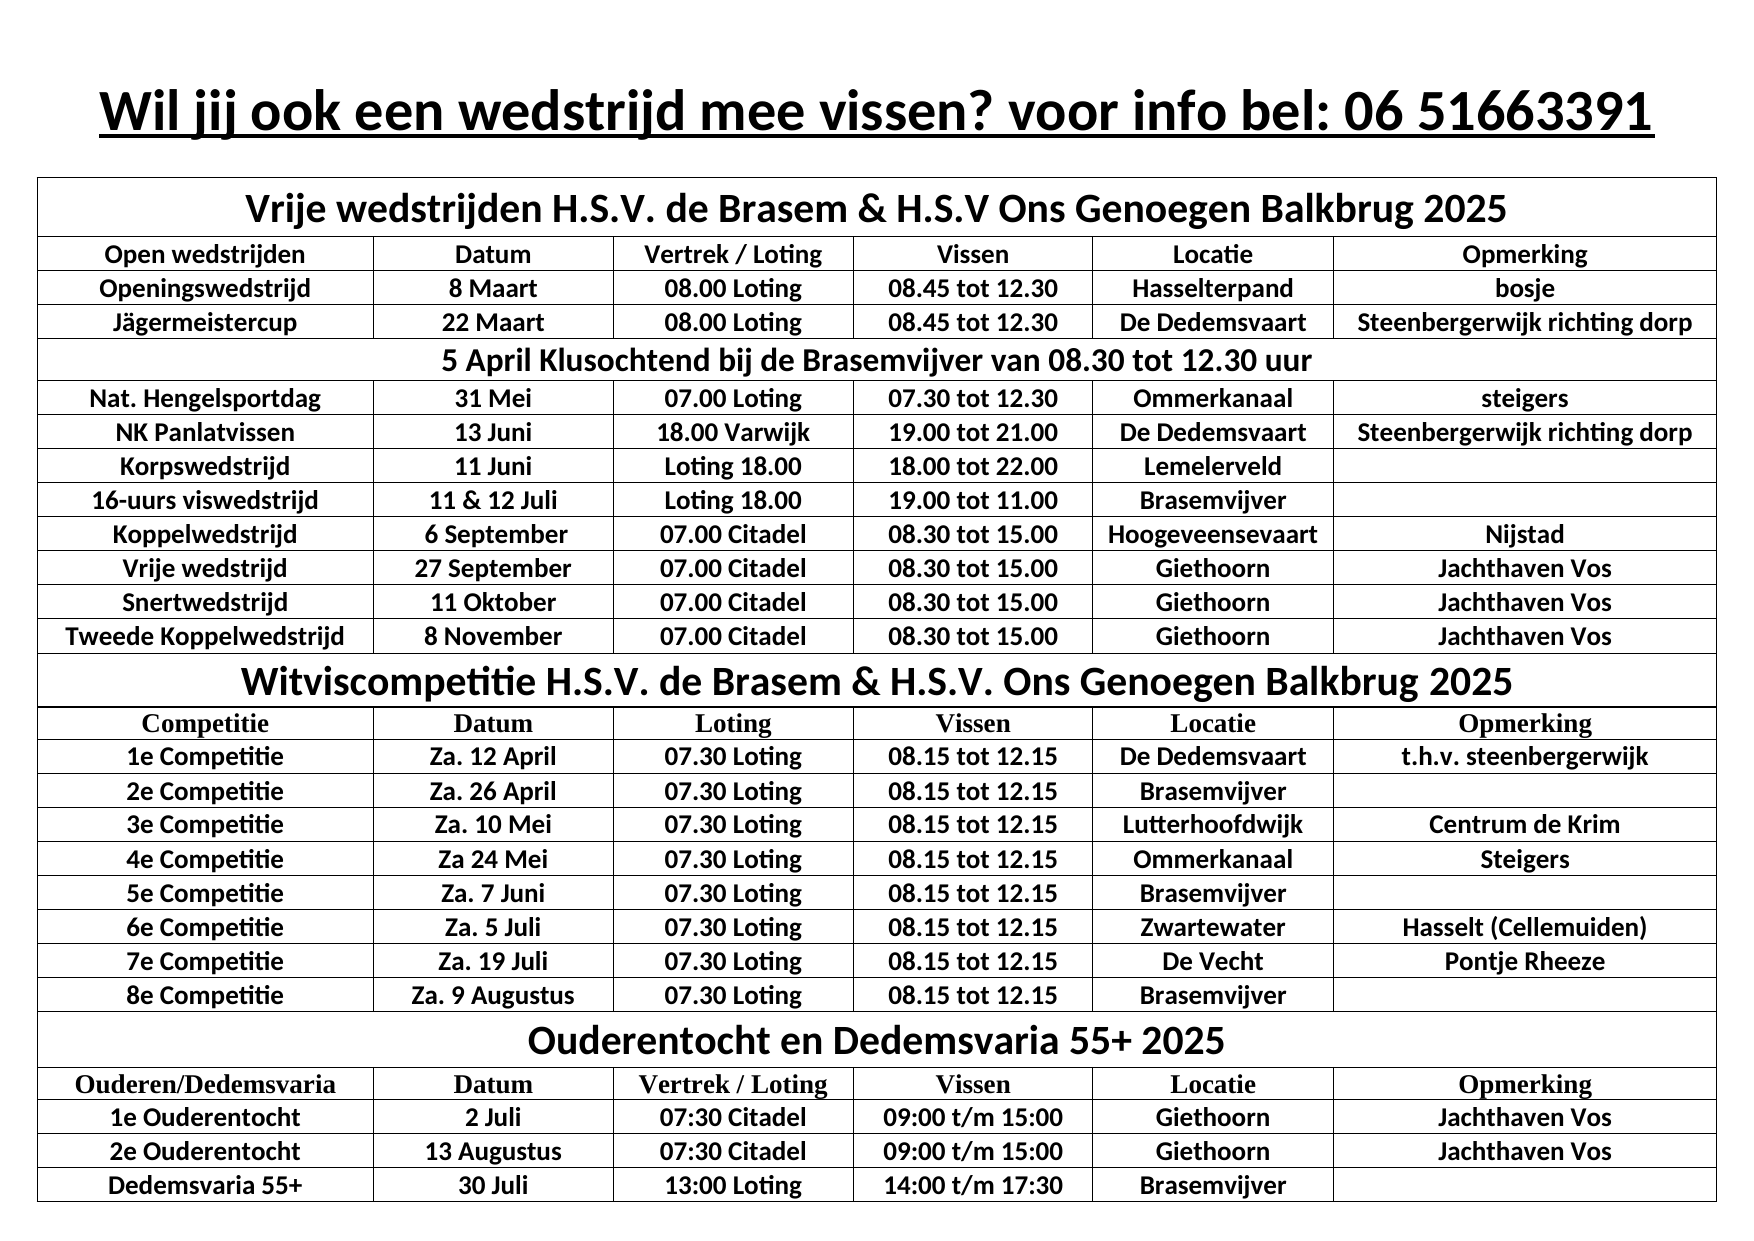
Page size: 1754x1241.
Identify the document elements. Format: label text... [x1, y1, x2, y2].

table_cell bosje [1334, 271, 1716, 304]
table_cell Locatie [1093, 237, 1333, 270]
table_cell Ouderen/Dedemsvaria [38, 1068, 373, 1099]
table_cell 4e Competitie [38, 842, 373, 875]
table_cell 22 Maart [374, 305, 613, 338]
table_cell Ommerkanaal [1093, 381, 1333, 414]
table_cell 08.15 tot 12.15 [854, 910, 1092, 943]
table_cell Competitie [38, 708, 373, 738]
table_cell Za 24 Mei [374, 842, 613, 875]
table_cell Jachthaven Vos [1334, 551, 1716, 584]
table_cell Vissen [854, 237, 1092, 270]
table_cell 11 & 12 Juli [374, 483, 613, 516]
table_cell Datum [374, 708, 613, 738]
table_cell 08.15 tot 12.15 [854, 876, 1092, 909]
table_cell Vertrek / Loting [614, 1068, 853, 1099]
table_cell Zwartewater [1093, 910, 1333, 943]
table_cell Opmerking [1334, 1068, 1716, 1099]
table_cell Hasselterpand [1093, 271, 1333, 304]
table_cell 8e Competitie [38, 978, 373, 1011]
table_cell 08.15 tot 12.15 [854, 740, 1092, 773]
table_cell [1334, 483, 1716, 516]
table_cell 07.00 Citadel [614, 551, 853, 584]
table_cell Hoogeveensevaart [1093, 517, 1333, 550]
table_cell 6e Competitie [38, 910, 373, 943]
table_cell [1334, 876, 1716, 909]
table_cell Za. 9 Augustus [374, 978, 613, 1011]
table_cell Brasemvijver [1093, 876, 1333, 909]
table_cell 08.30 tot 15.00 [854, 585, 1092, 618]
table_cell 1e Competitie [38, 740, 373, 773]
table_cell Locatie [1093, 1068, 1333, 1099]
table_cell 08.15 tot 12.15 [854, 774, 1092, 807]
table_cell 19.00 tot 21.00 [854, 415, 1092, 448]
table_cell 08.00 Loting [614, 271, 853, 304]
table_cell Ommerkanaal [1093, 842, 1333, 875]
table_cell Za. 10 Mei [374, 808, 613, 841]
table_cell 7e Competitie [38, 944, 373, 977]
table_cell Giethoorn [1093, 551, 1333, 584]
table_cell De Vecht [1093, 944, 1333, 977]
table_cell 07:30 Citadel [614, 1134, 853, 1167]
table_cell Za. 26 April [374, 774, 613, 807]
table_cell De Dedemsvaart [1093, 305, 1333, 338]
table_cell 07.30 Loting [614, 808, 853, 841]
table_cell 31 Mei [374, 381, 613, 414]
table_cell Datum [374, 1068, 613, 1099]
table_cell 09:00 t/m 15:00 [854, 1100, 1092, 1133]
table_cell 5 April Klusochtend bij de Brasemvijver van 08.30 tot 12.30 uur [38, 339, 1716, 380]
table_cell 19.00 tot 11.00 [854, 483, 1092, 516]
table_cell 1e Ouderentocht [38, 1100, 373, 1133]
table_cell 08.15 tot 12.15 [854, 978, 1092, 1011]
table_cell Tweede Koppelwedstrijd [38, 619, 373, 652]
table_cell Korpswedstrijd [38, 449, 373, 482]
table_cell Jachthaven Vos [1334, 1134, 1716, 1167]
table_cell 08.15 tot 12.15 [854, 944, 1092, 977]
table_cell NK Panlatvissen [38, 415, 373, 448]
table_cell 18.00 tot 22.00 [854, 449, 1092, 482]
table_cell Jachthaven Vos [1334, 1100, 1716, 1133]
table_cell 2 Juli [374, 1100, 613, 1133]
table_cell [1334, 978, 1716, 1011]
table_cell Loting 18.00 [614, 483, 853, 516]
table_cell Centrum de Krim [1334, 808, 1716, 841]
table_cell Steenbergerwijk richting dorp [1334, 415, 1716, 448]
table_cell Opmerking [1334, 708, 1716, 738]
table_cell Opmerking [1334, 237, 1716, 270]
table_cell 07.00 Citadel [614, 585, 853, 618]
table_cell Nat. Hengelsportdag [38, 381, 373, 414]
table_cell Za. 5 Juli [374, 910, 613, 943]
table_cell 08.45 tot 12.30 [854, 271, 1092, 304]
table_cell 8 Maart [374, 271, 613, 304]
table_cell Lemelerveld [1093, 449, 1333, 482]
table_cell Open wedstrijden [38, 237, 373, 270]
table_cell 3e Competitie [38, 808, 373, 841]
table_cell t.h.v. steenbergerwijk [1334, 740, 1716, 773]
table_cell Dedemsvaria 55+ [38, 1168, 373, 1201]
table_cell Loting 18.00 [614, 449, 853, 482]
table_cell Jachthaven Vos [1334, 585, 1716, 618]
table_cell 07.30 Loting [614, 842, 853, 875]
table_cell Locatie [1093, 708, 1333, 738]
table_cell 08.30 tot 15.00 [854, 551, 1092, 584]
table_cell Za. 7 Juni [374, 876, 613, 909]
table_cell 13:00 Loting [614, 1168, 853, 1201]
table_cell Giethoorn [1093, 1100, 1333, 1133]
table_cell 07.30 Loting [614, 774, 853, 807]
table_cell 6 September [374, 517, 613, 550]
table_cell Vertrek / Loting [614, 237, 853, 270]
table_cell 09:00 t/m 15:00 [854, 1134, 1092, 1167]
table_cell 08.30 tot 15.00 [854, 517, 1092, 550]
table_cell [1334, 774, 1716, 807]
table_cell 30 Juli [374, 1168, 613, 1201]
table_cell Vissen [854, 1068, 1092, 1099]
table_cell 13 Juni [374, 415, 613, 448]
table_cell 07.30 Loting [614, 876, 853, 909]
table_cell 07:30 Citadel [614, 1100, 853, 1133]
table_cell Brasemvijver [1093, 774, 1333, 807]
table_cell Steenbergerwijk richting dorp [1334, 305, 1716, 338]
table_cell [1334, 449, 1716, 482]
table_cell Hasselt (Cellemuiden) [1334, 910, 1716, 943]
table_cell Nijstad [1334, 517, 1716, 550]
table_cell Witviscompetitie H.S.V. de Brasem & H.S.V. Ons Genoegen Balkbrug 2025 [38, 654, 1716, 706]
table_cell 2e Competitie [38, 774, 373, 807]
table_cell De Dedemsvaart [1093, 415, 1333, 448]
table_cell 08.15 tot 12.15 [854, 808, 1092, 841]
table_cell Brasemvijver [1093, 483, 1333, 516]
table_cell 16-uurs viswedstrijd [38, 483, 373, 516]
text Wil jij ook een wedstrijd mee vissen? voor info bel: 06 51663391 [0, 73, 1754, 145]
table_cell Giethoorn [1093, 619, 1333, 652]
table_cell Snertwedstrijd [38, 585, 373, 618]
table_cell 13 Augustus [374, 1134, 613, 1167]
table_cell Vissen [854, 708, 1092, 738]
table_cell 08.00 Loting [614, 305, 853, 338]
table_cell Za. 12 April [374, 740, 613, 773]
table_cell 27 September [374, 551, 613, 584]
table_cell 14:00 t/m 17:30 [854, 1168, 1092, 1201]
table_cell Vrije wedstrijd [38, 551, 373, 584]
table_cell 07.30 Loting [614, 978, 853, 1011]
table_cell steigers [1334, 381, 1716, 414]
table_cell Lutterhoofdwijk [1093, 808, 1333, 841]
table_cell 2e Ouderentocht [38, 1134, 373, 1167]
table_cell 08.45 tot 12.30 [854, 305, 1092, 338]
table_cell [1334, 1168, 1716, 1201]
table_cell Steigers [1334, 842, 1716, 875]
table_cell Za. 19 Juli [374, 944, 613, 977]
table_cell Giethoorn [1093, 585, 1333, 618]
table_cell Datum [374, 237, 613, 270]
table_cell Jägermeistercup [38, 305, 373, 338]
table_cell Ouderentocht en Dedemsvaria 55+ 2025 [38, 1012, 1716, 1067]
table_cell 18.00 Varwijk [614, 415, 853, 448]
table_cell 08.15 tot 12.15 [854, 842, 1092, 875]
table_cell 11 Oktober [374, 585, 613, 618]
table_cell 8 November [374, 619, 613, 652]
table_cell 07.00 Citadel [614, 517, 853, 550]
table_cell Giethoorn [1093, 1134, 1333, 1167]
table_cell Openingswedstrijd [38, 271, 373, 304]
table_header Vrije wedstrijden H.S.V. de Brasem & H.S.V Ons Genoegen Balkbrug 2025 [38, 178, 1716, 236]
table_cell 08.30 tot 15.00 [854, 619, 1092, 652]
table_cell Brasemvijver [1093, 1168, 1333, 1201]
table_cell 07.30 Loting [614, 740, 853, 773]
table_cell Koppelwedstrijd [38, 517, 373, 550]
table_cell 11 Juni [374, 449, 613, 482]
table_cell Jachthaven Vos [1334, 619, 1716, 652]
table_cell 07.30 tot 12.30 [854, 381, 1092, 414]
table_cell Pontje Rheeze [1334, 944, 1716, 977]
table_cell 5e Competitie [38, 876, 373, 909]
table_cell 07.30 Loting [614, 944, 853, 977]
table_cell 07.00 Citadel [614, 619, 853, 652]
table_cell 07.00 Loting [614, 381, 853, 414]
table_cell Loting [614, 708, 853, 738]
table_cell 07.30 Loting [614, 910, 853, 943]
table_cell Brasemvijver [1093, 978, 1333, 1011]
table_cell De Dedemsvaart [1093, 740, 1333, 773]
